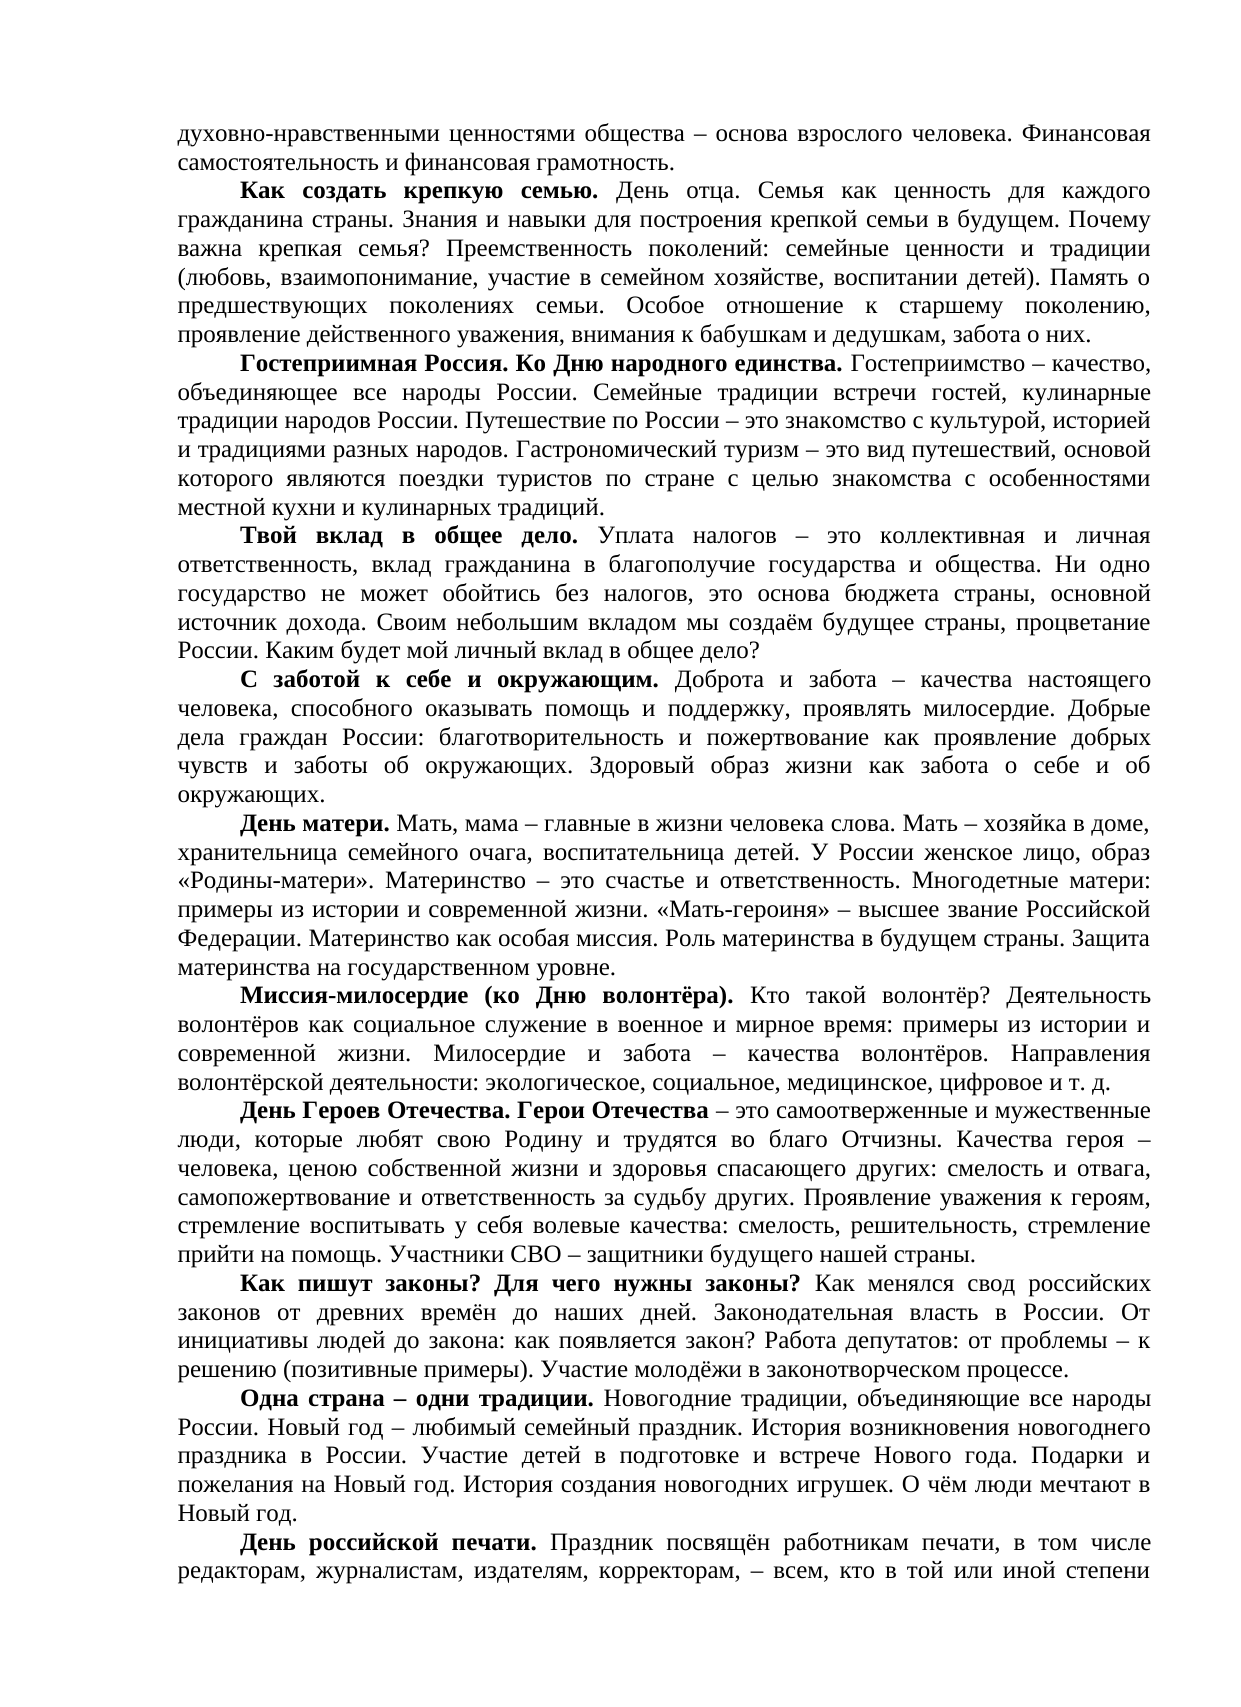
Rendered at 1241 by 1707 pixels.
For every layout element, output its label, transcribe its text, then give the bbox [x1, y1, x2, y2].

text День Героев Отечества. Герои Отечества – это самоотверженные и мужественные люди, которые любят свою Родину и трудятся во благо Отчизны. Качества героя – человека, ценою собственной жизни и здоровья спасающего других: смелость и отвага, самопожертвование и ответственность за судьбу других. Проявление уважения к героям, стремление воспитывать у себя волевые качества: смелость, решительность, стремление прийти на помощь. Участники СВО – защитники будущего нашей страны. [177, 1096, 1152, 1268]
text Гостеприимная Россия. Ко Дню народного единства. Гостеприимство – качество, объединяющее все народы России. Семейные традиции встречи гостей, кулинарные традиции народов России. Путешествие по России – это знакомство с культурой, историей и традициями разных народов. Гастрономический туризм – это вид путешествий, основой которого являются поездки туристов по стране с целью знакомства с особенностями местной кухни и кулинарных традиций. [177, 348, 1152, 521]
text Одна страна – одни традиции. Новогодние традиции, объединяющие все народы России. Новый год – любимый семейный праздник. История возникновения новогоднего праздника в России. Участие детей в подготовке и встрече Нового года. Подарки и пожелания на Новый год. История создания новогодних игрушек. О чём люди мечтают в Новый год. [177, 1383, 1152, 1527]
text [177, 118, 1152, 176]
text День матери. Мать, мама – главные в жизни человека слова. Мать – хозяйка в доме, хранительница семейного очага, воспитательница детей. У России женское лицо, образ «Родины-матери». Материнство – это счастье и ответственность. Многодетные матери: примеры из истории и современной жизни. «Мать-героиня» – высшее звание Российской Федерации. Материнство как особая миссия. Роль материнства в будущем страны. Защита материнства на государственном уровне. [177, 808, 1152, 981]
text Миссия-милосердие (ко Дню волонтёра). Кто такой волонтёр? Деятельность волонтёров как социальное служение в военное и мирное время: примеры из истории и современной жизни. Милосердие и забота – качества волонтёров. Направления волонтёрской деятельности: экологическое, социальное, медицинское, цифровое и т. д. [177, 981, 1152, 1096]
text Как создать крепкую семью. День отца. Семья как ценность для каждого гражданина страны. Знания и навыки для построения крепкой семьи в будущем. Почему важна крепкая семья? Преемственность поколений: семейные ценности и традиции (любовь, взаимопонимание, участие в семейном хозяйстве, воспитании детей). Память о предшествующих поколениях семьи. Особое отношение к старшему поколению, проявление действенного уважения, внимания к бабушкам и дедушкам, забота о них. [177, 176, 1152, 348]
text Как пишут законы? Для чего нужны законы? Как менялся свод российских законов от древних времён до наших дней. Законодательная власть в России. От инициативы людей до закона: как появляется закон? Работа депутатов: от проблемы – к решению (позитивные примеры). Участие молодёжи в законотворческом процессе. [177, 1268, 1152, 1383]
text С заботой к себе и окружающим. Доброта и забота – качества настоящего человека, способного оказывать помощь и поддержку, проявлять милосердие. Добрые дела граждан России: благотворительность и пожертвование как проявление добрых чувств и заботы об окружающих. Здоровый образ жизни как забота о себе и об окружающих. [177, 664, 1152, 808]
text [177, 1527, 1152, 1584]
text Твой вклад в общее дело. Уплата налогов – это коллективная и личная ответственность, вклад гражданина в благополучие государства и общества. Ни одно государство не может обойтись без налогов, это основа бюджета страны, основной источник дохода. Своим небольшим вкладом мы создаём будущее страны, процветание России. Каким будет мой личный вклад в общее дело? [177, 521, 1152, 664]
